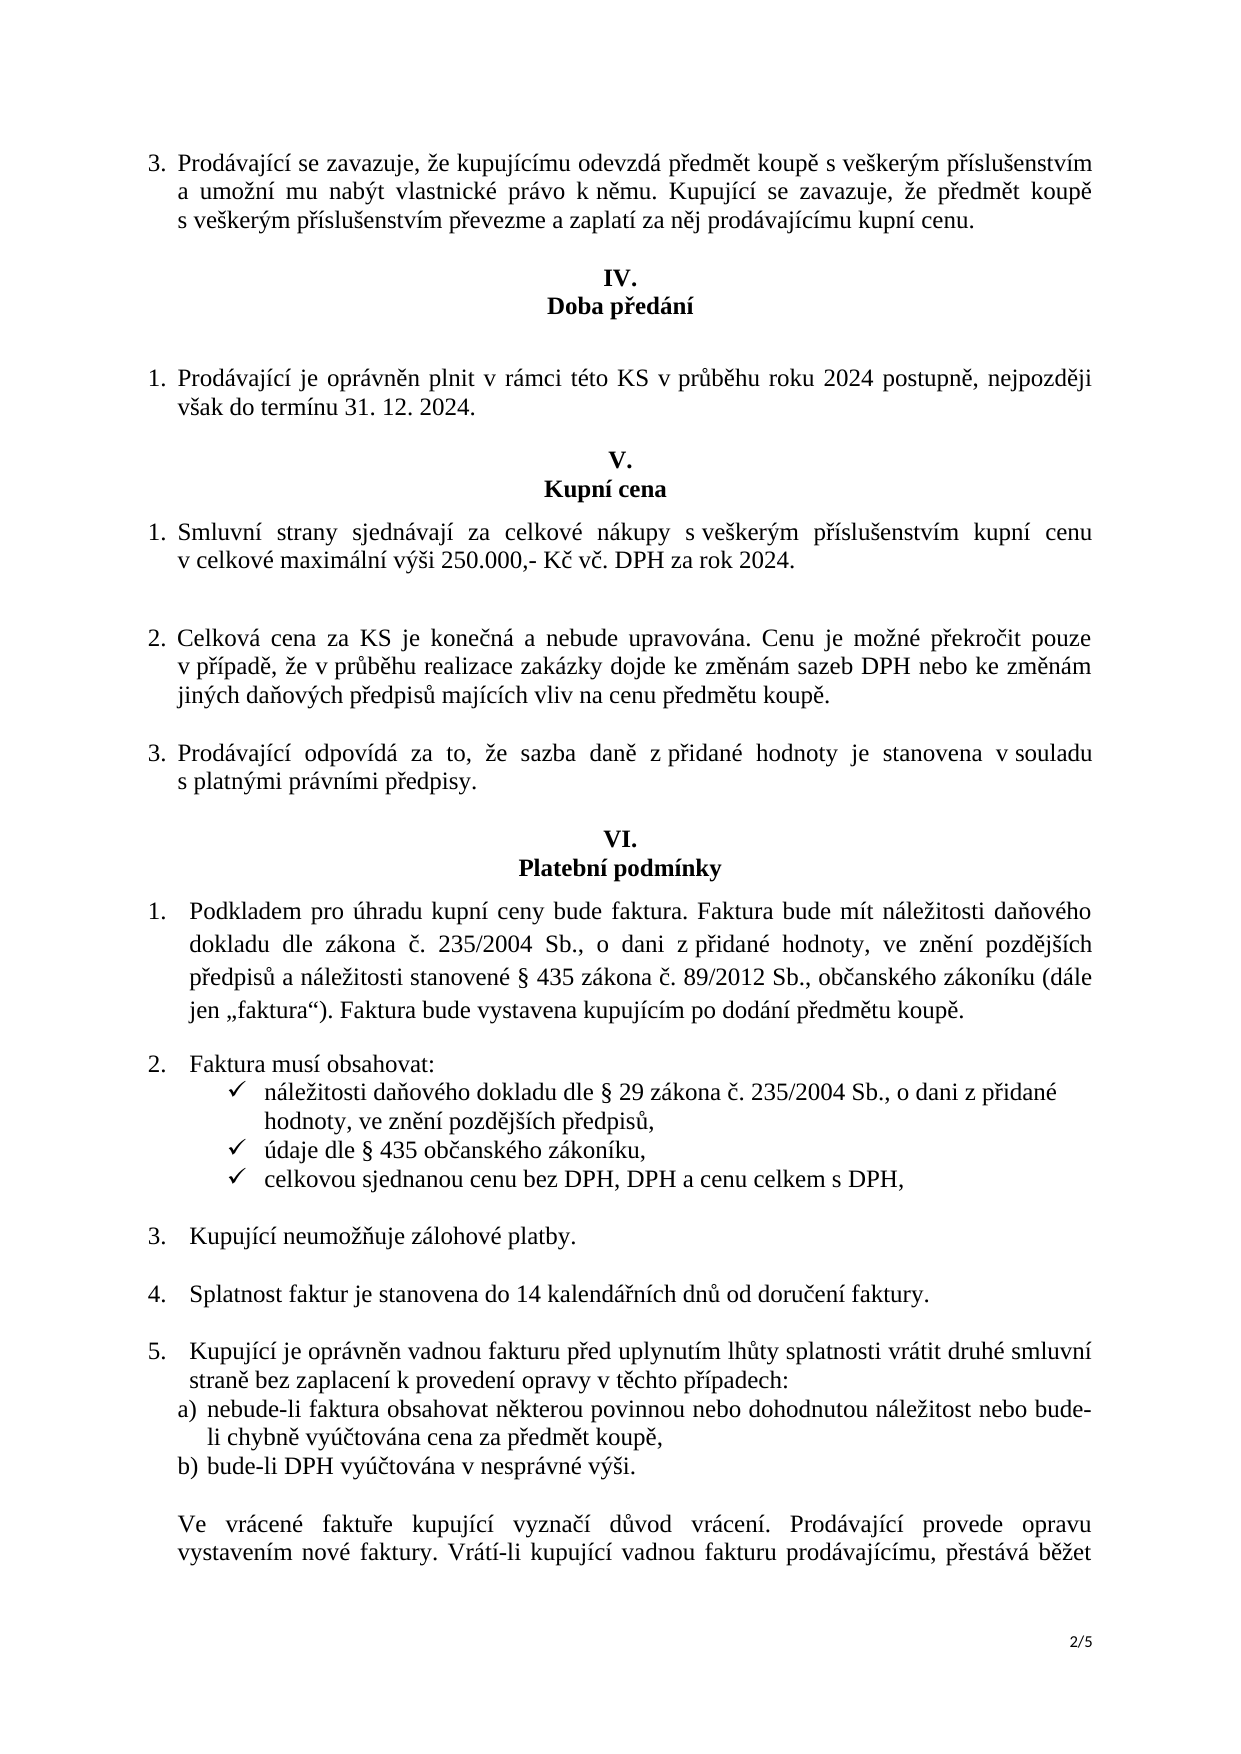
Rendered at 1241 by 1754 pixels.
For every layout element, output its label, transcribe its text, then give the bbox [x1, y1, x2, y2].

text Platební podmínky [148, 853, 1092, 881]
list Prodávající se zavazuje, že kupujícímu odevzdá předmět koupě s veškerým příslušenstvím a umožní mu nabýt vlastnické právo k němu. Kupující se zavazuje, že předmět koupě s veškerým příslušenstvím převezme a zaplatí za něj prodávajícímu kupní cenu. [148, 148, 1092, 234]
list Kupující neumožňuje zálohové platby. [148, 1221, 1092, 1250]
list celkovou sjednanou cenu bez DPH, DPH a cenu celkem s DPH, [227, 1164, 1092, 1192]
list náležitosti daňového dokladu dle § 29 zákona č. 235/2004 Sb., o dani z přidané hodnoty, ve znění pozdějších předpisů, [227, 1077, 1092, 1135]
list Smluvní strany sjednávají za celkové nákupy s veškerým příslušenstvím kupní cenu v celkové maximální výši 250.000,- Kč vč. DPH za rok 2024. [148, 517, 1092, 574]
text VI. [148, 824, 1092, 853]
list údaje dle § 435 občanského zákoníku, [227, 1135, 1092, 1164]
list Prodávající je oprávněn plnit v rámci této KS v průběhu roku 2024 postupně, nejpozději však do termínu 31. 12. 2024. [148, 363, 1092, 421]
list nebude-li faktura obsahovat některou povinnou nebo dohodnutou náležitost nebo bude-li chybně vyúčtována cena za předmět koupě, [177, 1394, 1092, 1451]
list Podkladem pro úhradu kupní ceny bude faktura. Faktura bude mít náležitosti daňového dokladu dle zákona č. 235/2004 Sb., o dani z přidané hodnoty, ve znění pozdějších předpisů a náležitosti stanovené § 435 zákona č. 89/2012 Sb., občanského zákoníku (dále jen „faktura“). Faktura bude vystavena kupujícím po dodání předmětu koupě. [148, 896, 1092, 1024]
text 3. Prodávající odpovídá za to, že sazba daně z přidané hodnoty je stanovena v souladu s platnými právními předpisy. [148, 738, 1092, 795]
list Splatnost faktur je stanovena do 14 kalendářních dnů od doručení faktury. [148, 1279, 1092, 1307]
text Doba předání [148, 291, 1092, 320]
list bude-li DPH vyúčtována v nesprávné výši. [177, 1451, 1092, 1480]
subtitle Kupní cena [118, 474, 1092, 502]
list Kupující je oprávněn vadnou fakturu před uplynutím lhůty splatnosti vrátit druhé smluvní straně bez zaplacení k provedení opravy v těchto případech: [148, 1336, 1092, 1394]
text V. [148, 445, 1092, 474]
text IV. [148, 263, 1092, 291]
list Faktura musí obsahovat: [148, 1049, 1092, 1077]
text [177, 1509, 1092, 1566]
text 2. Celková cena za KS je konečná a nebude upravována. Cenu je možné překročit pouze v případě, že v průběhu realizace zakázky dojde ke změnám sazeb DPH nebo ke změnám jiných daňových předpisů majících vliv na cenu předmětu koupě. [148, 623, 1092, 709]
